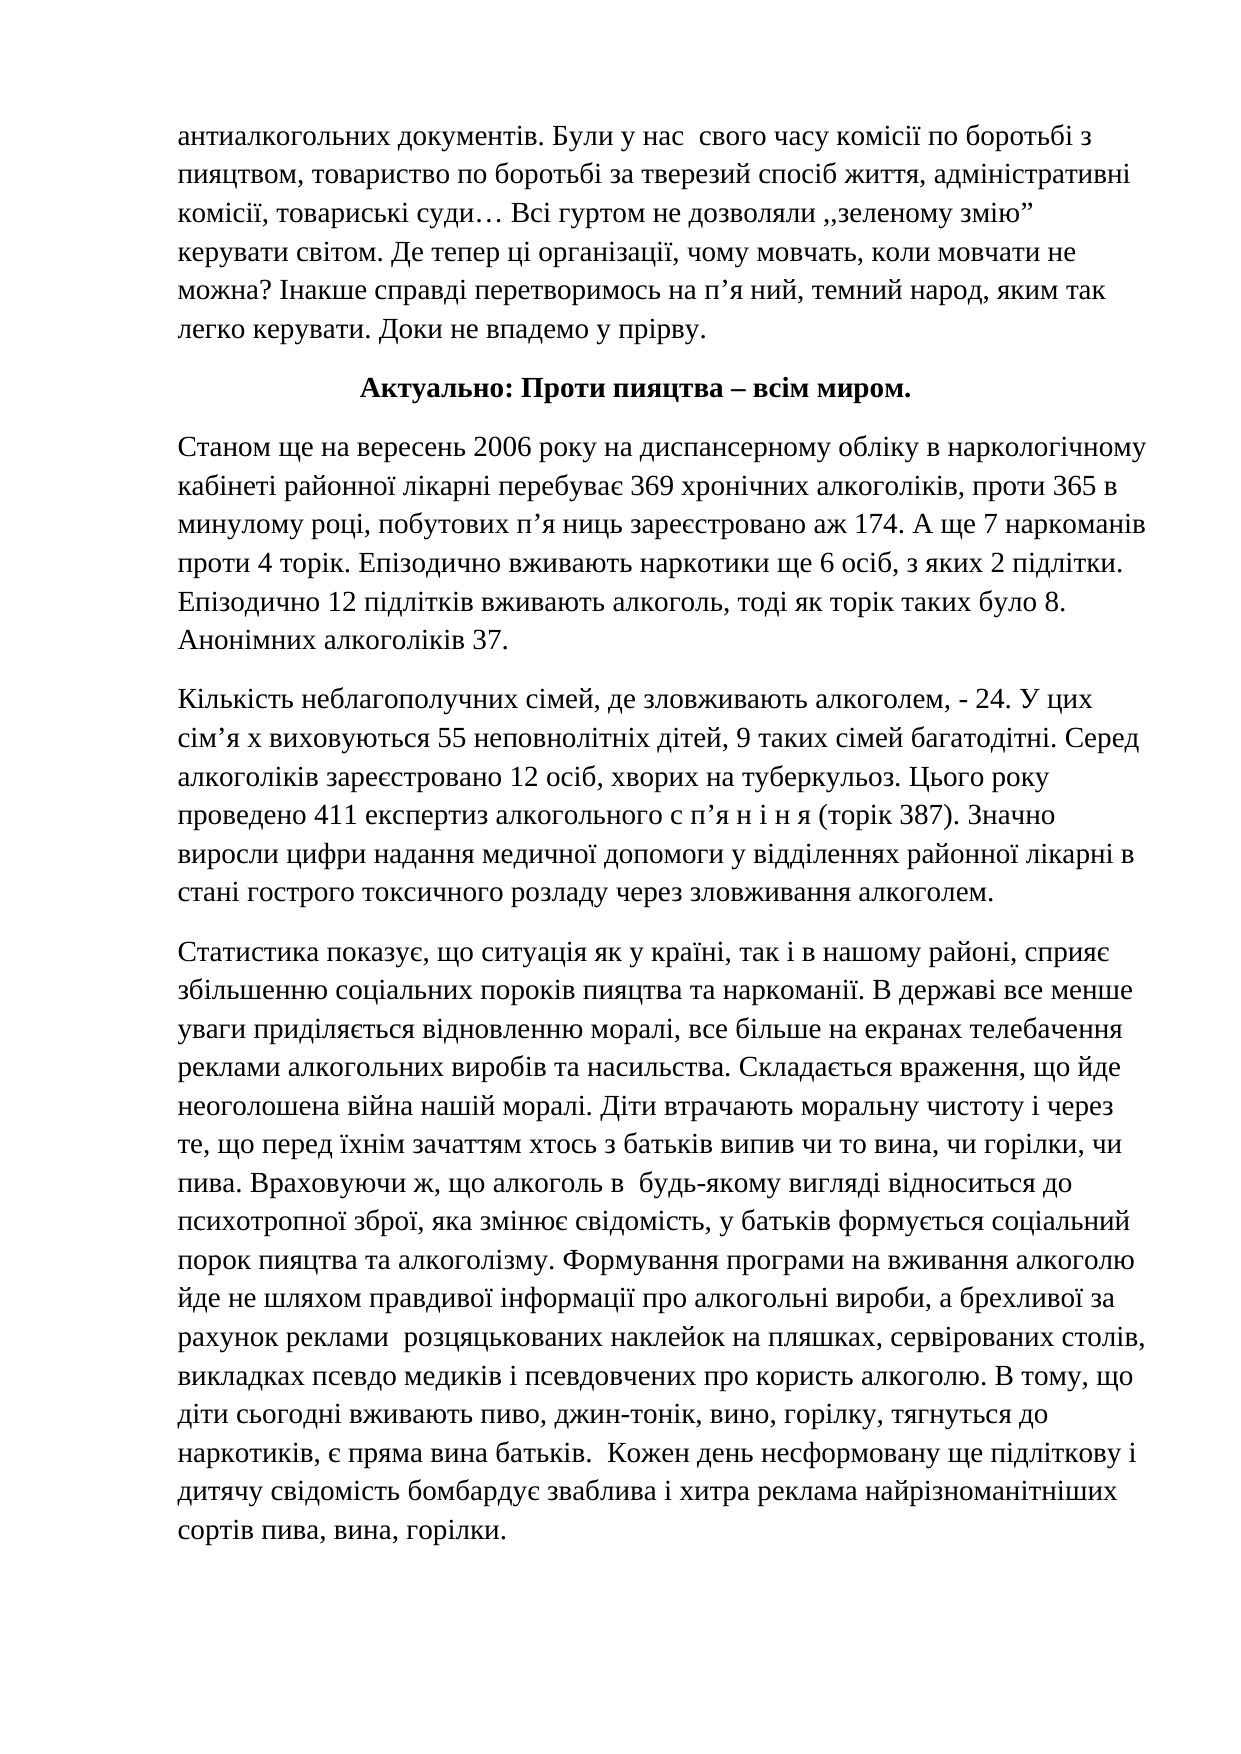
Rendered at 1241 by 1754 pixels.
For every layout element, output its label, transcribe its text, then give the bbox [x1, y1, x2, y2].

text Станом ще на вересень 2006 року на диспансерному обліку в наркологічному кабінеті районної лікарні перебуває 369 хронічних алкоголіків, проти 365 в минулому році, побутових п’я ниць зареєстровано аж 174. А ще 7 наркоманів проти 4 торік. Епізодично вживають наркотики ще 6 осіб, з яких 2 підлітки. Епізодично 12 підлітків вживають алкоголь, тоді як торік таких було 8. Анонімних алкоголіків 37. [177, 429, 1152, 656]
text Кількість неблагополучних сімей, де зловживають алкоголем, - 24. У цих сім’я х виховуються 55 неповнолітніх дітей, 9 таких сімей багатодітні. Серед алкоголіків зареєстровано 12 осіб, хворих на туберкульоз. Цього року проведено 411 експертиз алкогольного с п’я н і н я (торік 387). Значно виросли цифри надання медичної допомоги у відділеннях районної лікарні в стані гострого токсичного розладу через зловживання алкоголем. [177, 682, 1152, 908]
text Актуально: Проти пияцтва – всім миром. [177, 370, 1152, 404]
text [177, 118, 1152, 344]
text Статистика показує, що ситуація як у країні, так і в нашому районі, сприяє збільшенню соціальних пороків пияцтва та наркоманії. В державі все менше уваги приділяється відновленню моралі, все більше на екранах телебачення реклами алкогольних виробів та насильства. Складається враження, що йде неоголошена війна нашій моралі. Діти втрачають моральну чистоту і через те, що перед їхнім зачаттям хтось з батьків випив чи то вина, чи горілки, чи пива. Враховуючи ж, що алкоголь в будь-якому вигляді відноситься до психотропної зброї, яка змінює свідомість, у батьків формується соціальний порок пияцтва та алкоголізму. Формування програми на вживання алкоголю йде не шляхом правдивої інформації про алкогольні вироби, а брехливої за рахунок реклами розцяцькованих наклейок на пляшках, сервірованих столів, викладках псевдо медиків і псевдовчених про користь алкоголю. В тому, що діти сьогодні вживають пиво, джин-тонік, вино, горілку, тягнуться до наркотиків, є пряма вина батьків. Кожен день несформовану ще підліткову і дитячу свідомість бомбардує зваблива і хитра реклама найрізноманітніших сортів пива, вина, горілки. [177, 934, 1152, 1545]
